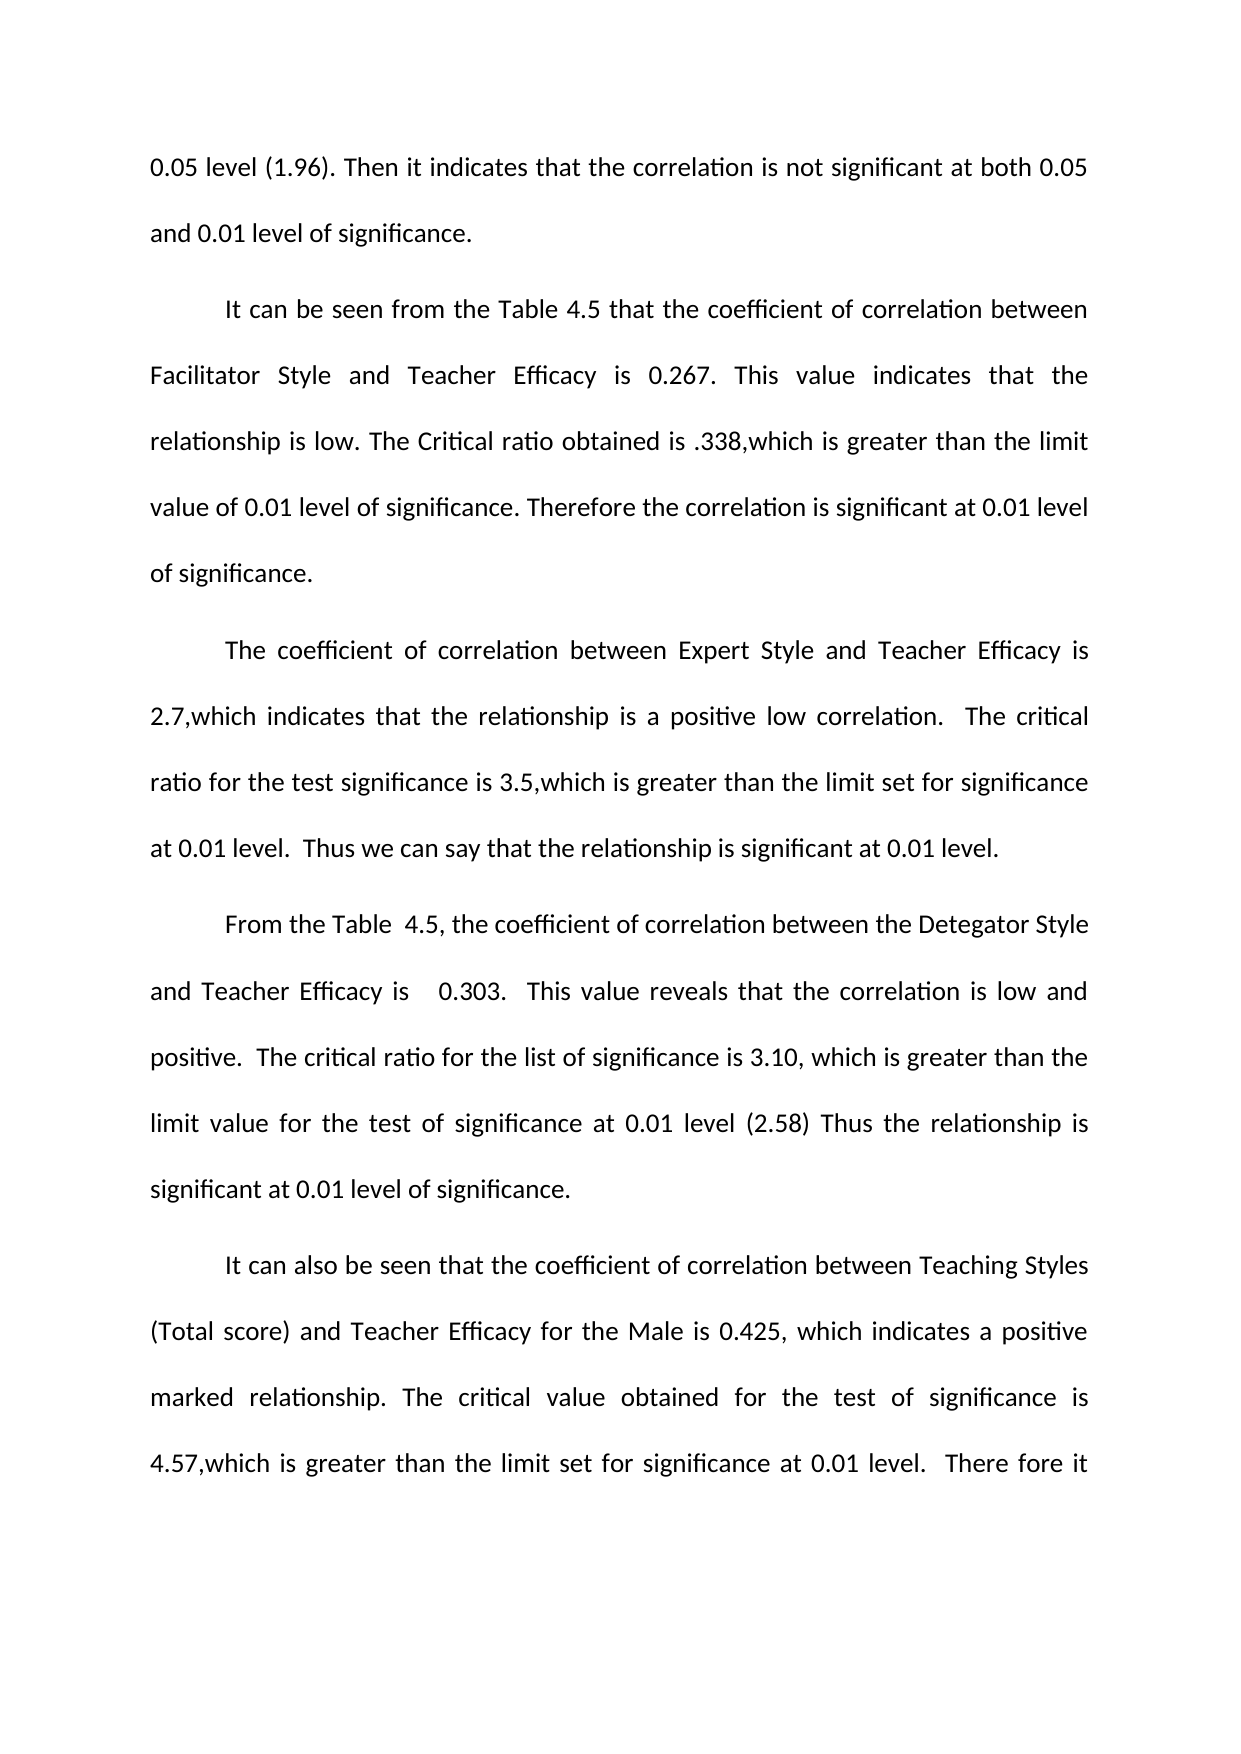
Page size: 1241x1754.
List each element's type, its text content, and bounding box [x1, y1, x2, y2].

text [150, 1248, 1090, 1479]
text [150, 150, 1090, 249]
text From the Table 4.5, the coefficient of correlation between the Detegator Style and Teacher Efficacy is 0.303. This value reveals that the correlation is low and positive. The critical ratio for the list of significance is 3.10, which is greater than the limit value for the test of significance at 0.01 level (2.58) Thus the relationship is significant at 0.01 level of significance. [150, 908, 1090, 1205]
text It can be seen from the Table 4.5 that the coefficient of correlation between Facilitator Style and Teacher Efficacy is 0.267. This value indicates that the relationship is low. The Critical ratio obtained is .338,which is greater than the limit value of 0.01 level of significance. Therefore the correlation is significant at 0.01 level of significance. [150, 292, 1090, 590]
text The coefficient of correlation between Expert Style and Teacher Efficacy is 2.7,which indicates that the relationship is a positive low correlation. The critical ratio for the test significance is 3.5,which is greater than the limit set for significance at 0.01 level. Thus we can say that the relationship is significant at 0.01 level. [150, 633, 1090, 864]
